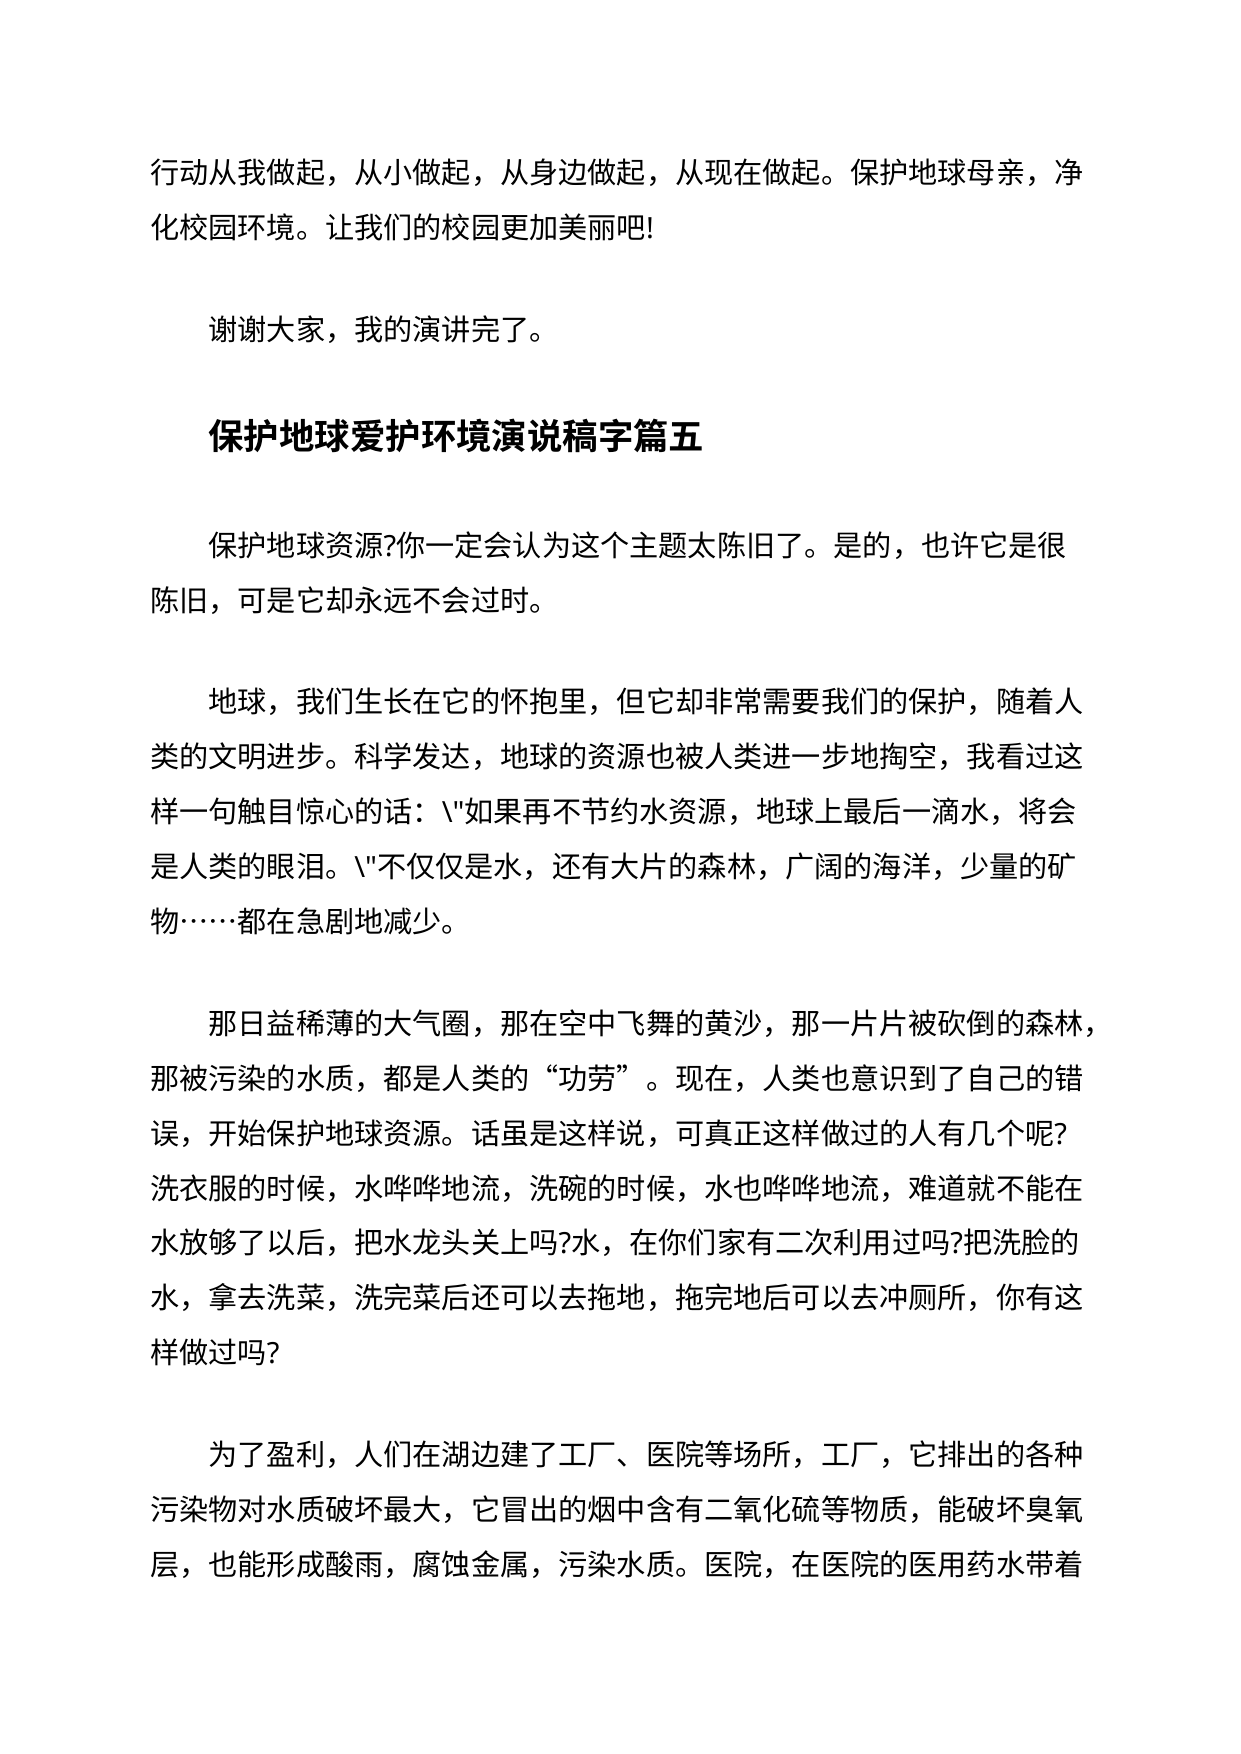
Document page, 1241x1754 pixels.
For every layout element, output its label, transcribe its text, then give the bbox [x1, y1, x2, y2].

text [150, 1432, 1090, 1584]
text 谢谢大家，我的演讲完了。 [150, 307, 1090, 349]
text 那日益稀薄的大气圈，那在空中飞舞的黄沙，那一片片被砍倒的森林，那被污染的水质，都是人类的“功劳”。现在，人类也意识到了自己的错误，开始保护地球资源。话虽是这样说，可真正这样做过的人有几个呢?洗衣服的时候，水哗哗地流，洗碗的时候，水也哗哗地流，难道就不能在水放够了以后，把水龙头关上吗?水，在你们家有二次利用过吗?把洗脸的水，拿去洗菜，洗完菜后还可以去拖地，拖完地后可以去冲厕所，你有这样做过吗? [150, 1000, 1090, 1372]
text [150, 150, 1090, 247]
text 地球，我们生长在它的怀抱里，但它却非常需要我们的保护，随着人类的文明进步。科学发达，地球的资源也被人类进一步地掏空，我看过这样一句触目惊心的话：\"如果再不节约水资源，地球上最后一滴水，将会是人类的眼泪。\"不仅仅是水，还有大片的森林，广阔的海洋，少量的矿物……都在急剧地减少。 [150, 679, 1090, 941]
text 保护地球爱护环境演说稿字篇五 [150, 409, 1090, 460]
text 保护地球资源?你一定会认为这个主题太陈旧了。是的，也许它是很陈旧，可是它却永远不会过时。 [150, 522, 1090, 619]
